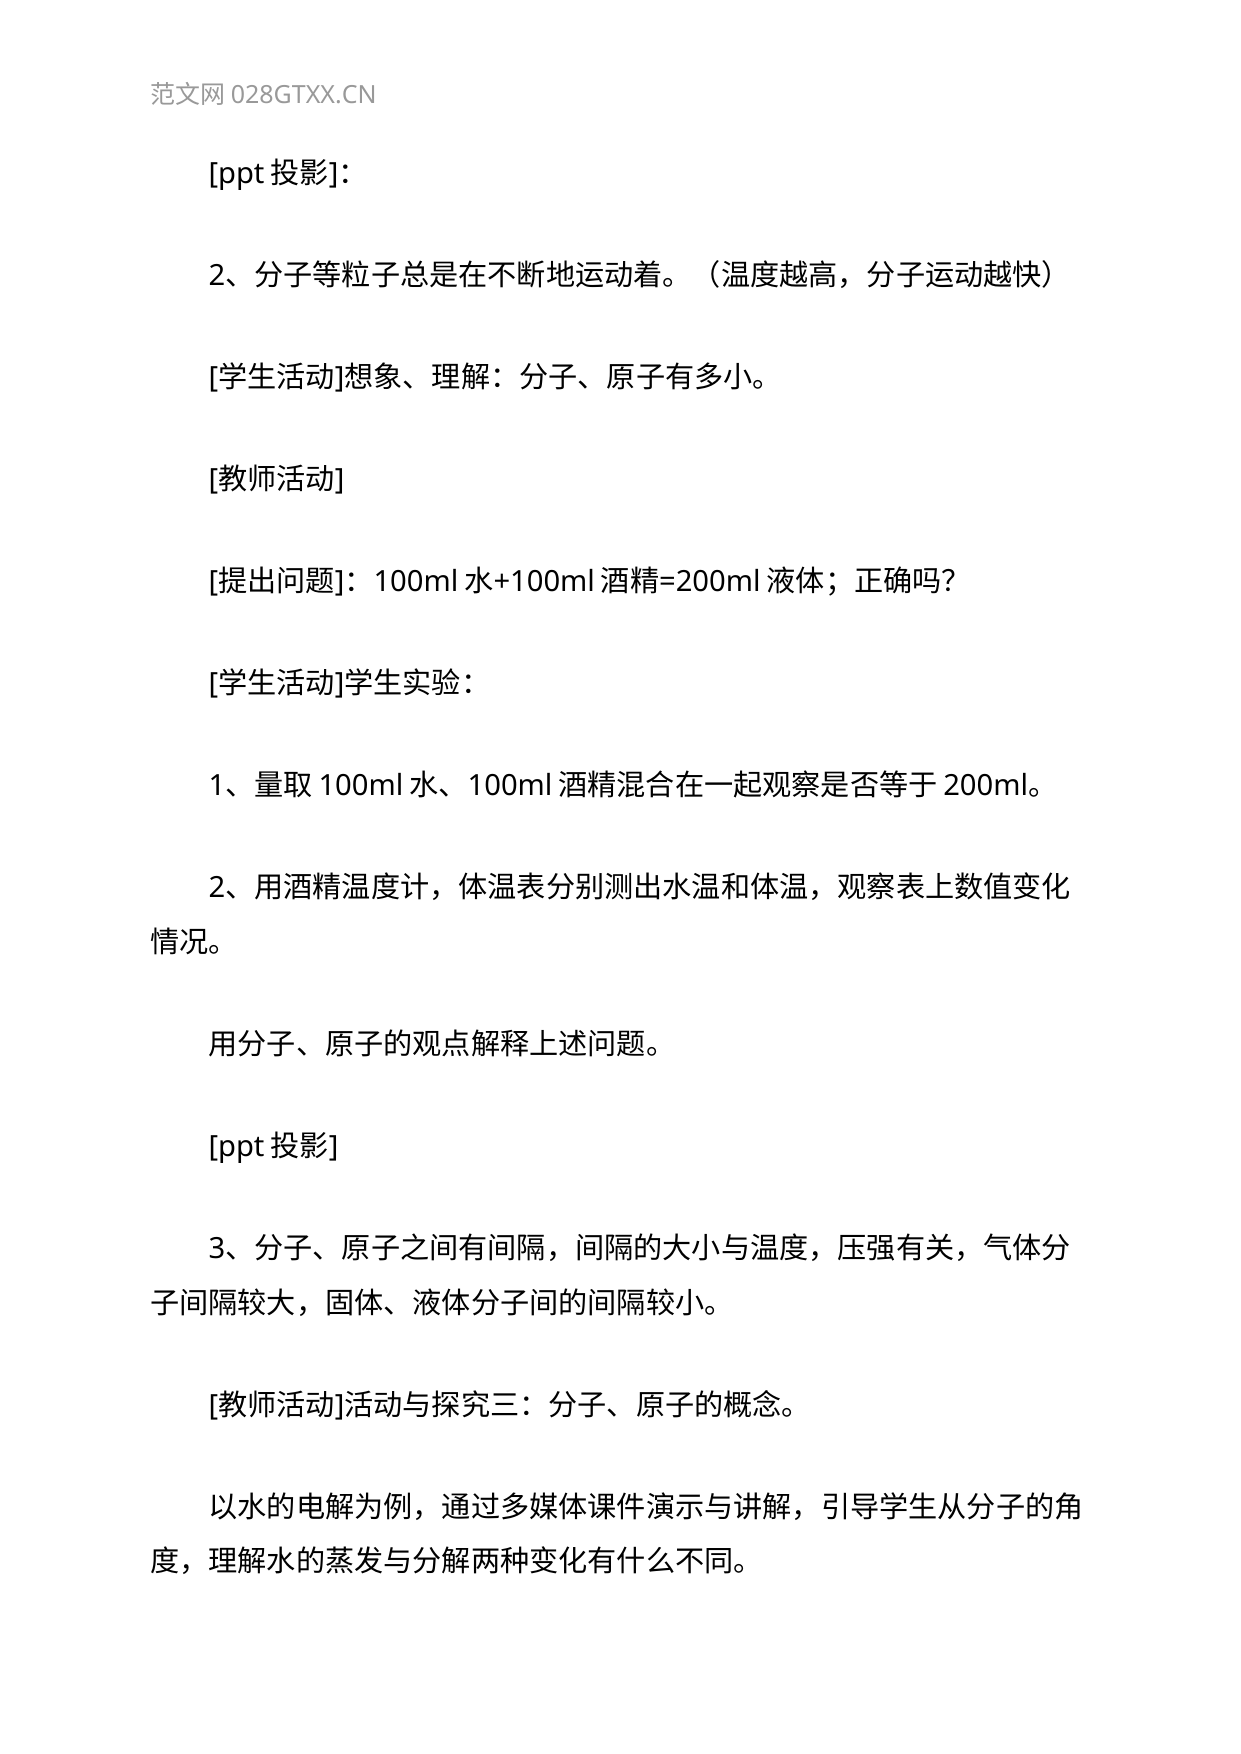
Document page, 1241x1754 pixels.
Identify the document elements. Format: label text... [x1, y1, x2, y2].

text [学生活动]想象、理解：分子、原子有多小。 [150, 354, 1090, 396]
text 2、分子等粒子总是在不断地运动着。（温度越高，分子运动越快） [150, 252, 1090, 294]
text 以水的电解为例，通过多媒体课件演示与讲解，引导学生从分子的角度，理解水的蒸发与分解两种变化有什么不同。 [150, 1483, 1090, 1580]
text 3、分子、原子之间有间隔，间隔的大小与温度，压强有关，气体分子间隔较大，固体、液体分子间的间隔较小。 [150, 1224, 1090, 1322]
text 用分子、原子的观点解释上述问题。 [150, 1021, 1090, 1063]
text [ppt投影]： [150, 150, 1090, 192]
text [教师活动] [150, 456, 1090, 498]
text [教师活动]活动与探究三：分子、原子的概念。 [150, 1381, 1090, 1423]
text [ppt投影] [150, 1122, 1090, 1165]
text [提出问题]：100ml水+100ml酒精=200ml液体；正确吗？ [150, 558, 1090, 600]
text 1、量取100ml水、100ml酒精混合在一起观察是否等于200ml。 [150, 762, 1090, 804]
text [学生活动]学生实验： [150, 660, 1090, 702]
text 2、用酒精温度计，体温表分别测出水温和体温，观察表上数值变化情况。 [150, 864, 1090, 961]
